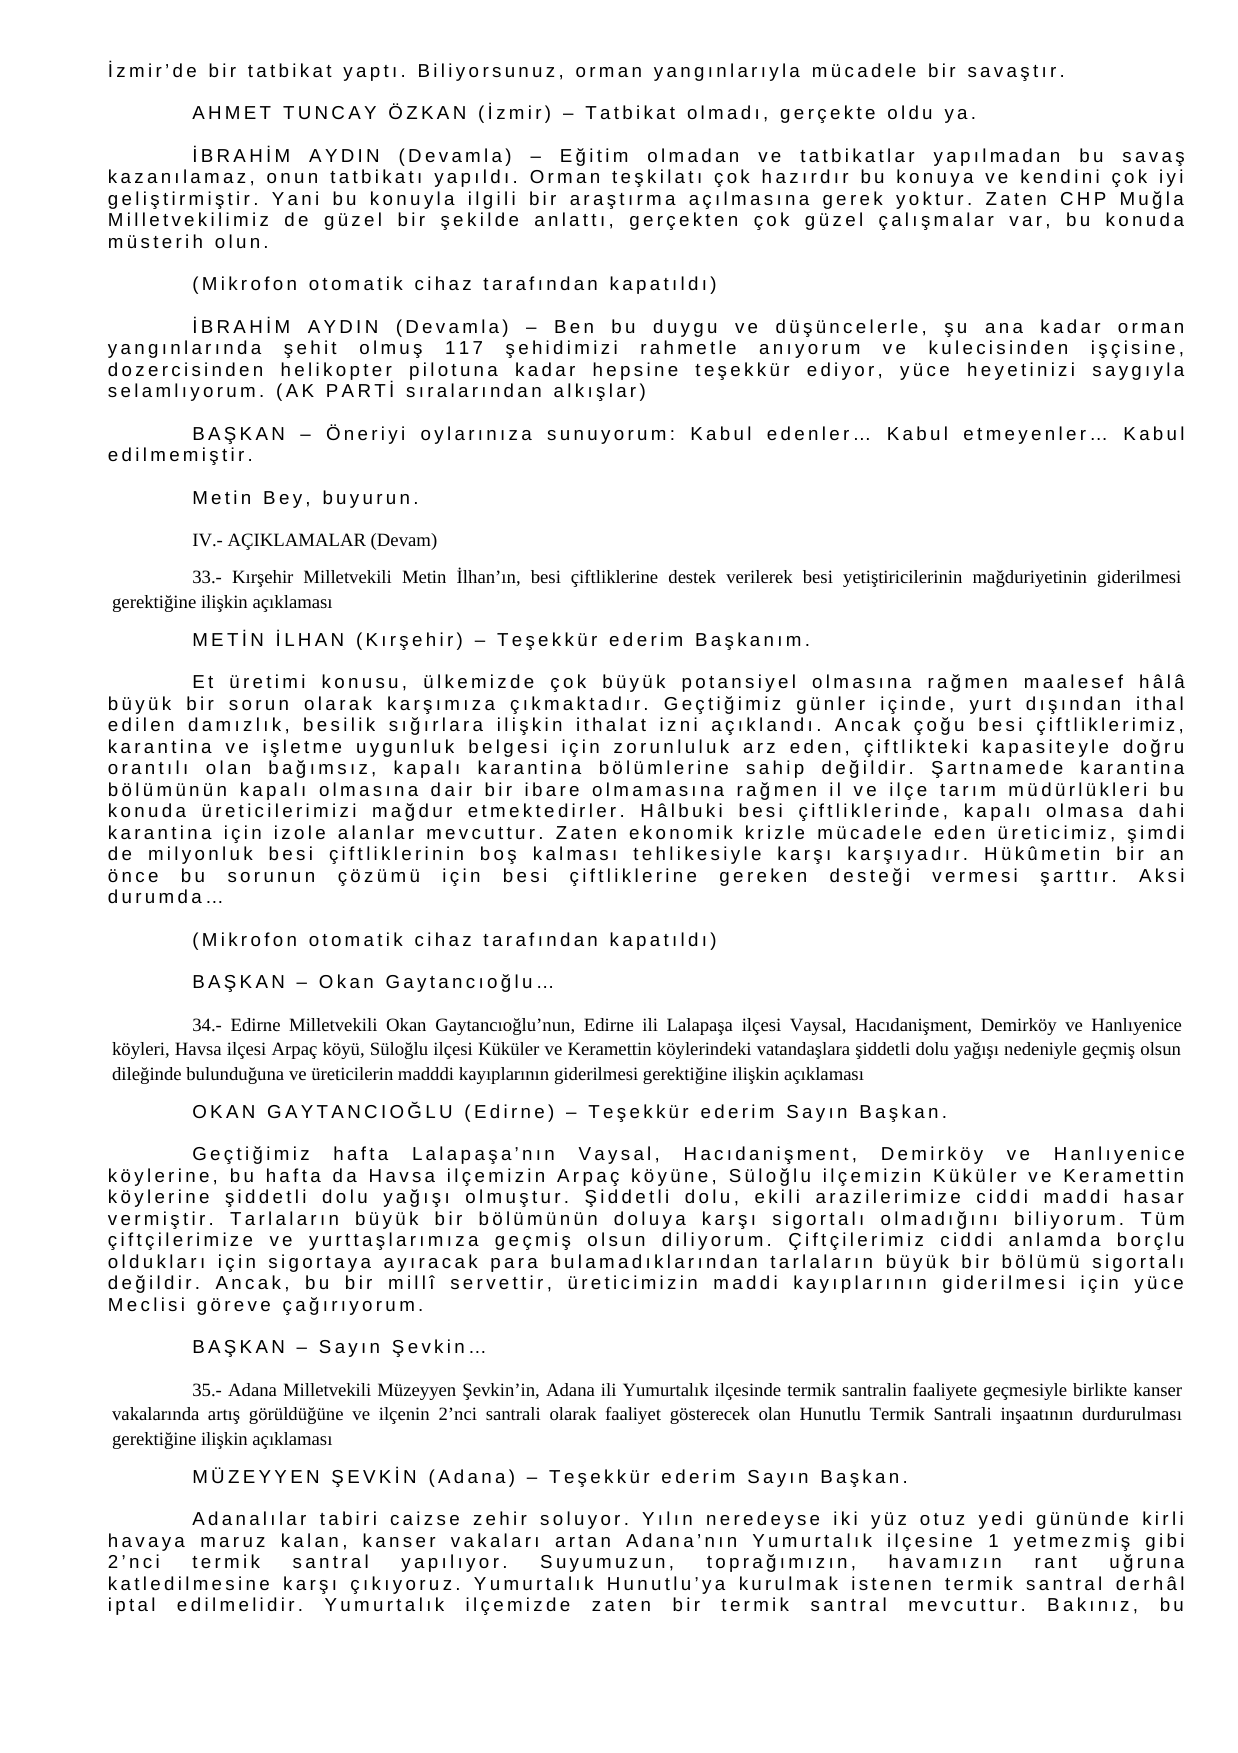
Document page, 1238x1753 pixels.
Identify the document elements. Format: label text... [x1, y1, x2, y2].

text Metin Bey, buyurun. [108, 487, 1186, 508]
text İBRAHİM AYDIN (Devamla) – Eğitim olmadan ve tatbikatlar yapılmadan bu savaş kazanılamaz, onun tatbikatı yapıldı. Orman teşkilatı çok hazırdır bu konuya ve kendini çok iyi geliştirmiştir. Yani bu konuyla ilgili bir araştırma açılmasına gerek yoktur. Zaten CHP Muğla Milletvekilimiz de güzel bir şekilde anlattı, gerçekten çok güzel çalışmalar var, bu konuda müsterih olun. [108, 144, 1186, 252]
text METİN İLHAN (Kırşehir) – Teşekkür ederim Başkanım. [108, 628, 1186, 650]
text İBRAHİM AYDIN (Devamla) – Ben bu duygu ve düşüncelerle, şu ana kadar orman yangınlarında şehit olmuş 117 şehidimizi rahmetle anıyorum ve kulecisinden işçisine, dozercisinden helikopter pilotuna kadar hepsine teşekkür ediyor, yüce heyetinizi saygıyla selamlıyorum. (AK PARTİ sıralarından alkışlar) [108, 316, 1186, 402]
text (Mikrofon otomatik cihaz tarafından kapatıldı) [108, 929, 1186, 950]
text 34.- Edirne Milletvekili Okan Gaytancıoğlu’nun, Edirne ili Lalapaşa ilçesi Vaysal, Hacıdanişment, Demirköy ve Hanlıyenice köyleri, Havsa ilçesi Arpaç köyü, Süloğlu ilçesi Küküler ve Keramettin köylerindeki vatandaşlara şiddetli dolu yağışı nedeniyle geçmiş olsun dileğinde bulunduğuna ve üreticilerin madddi kayıplarının giderilmesi gerektiğine ilişkin açıklaması [112, 1013, 1184, 1085]
text BAŞKAN – Öneriyi oylarınıza sunuyorum: Kabul edenler… Kabul etmeyenler… Kabul edilmemiştir. [108, 423, 1186, 466]
text Et üretimi konusu, ülkemizde çok büyük potansiyel olmasına rağmen maalesef hâlâ büyük bir sorun olarak karşımıza çıkmaktadır. Geçtiğimiz günler içinde, yurt dışından ithal edilen damızlık, besilik sığırlara ilişkin ithalat izni açıklandı. Ancak çoğu besi çiftliklerimiz, karantina ve işletme uygunluk belgesi için zorunluluk arz eden, çiftlikteki kapasiteyle doğru orantılı olan bağımsız, kapalı karantina bölümlerine sahip değildir. Şartnamede karantina bölümünün kapalı olmasına dair bir ibare olmamasına rağmen il ve ilçe tarım müdürlükleri bu konuda üreticilerimizi mağdur etmektedirler. Hâlbuki besi çiftliklerinde, kapalı olmasa dahi karantina için izole alanlar mevcuttur. Zaten ekonomik krizle mücadele eden üreticimiz, şimdi de milyonluk besi çiftliklerinin boş kalması tehlikesiyle karşı karşıyadır. Hükûmetin bir an önce bu sorunun çözümü için besi çiftliklerine gereken desteği vermesi şarttır. Aksi durumda… [108, 671, 1186, 908]
text MÜZEYYEN ŞEVKİN (Adana) – Teşekkür ederim Sayın Başkan. [108, 1465, 1186, 1487]
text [108, 60, 1186, 81]
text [108, 1508, 1186, 1616]
text AHMET TUNCAY ÖZKAN (İzmir) – Tatbikat olmadı, gerçekte oldu ya. [108, 102, 1186, 124]
text 33.- Kırşehir Milletvekili Metin İlhan’ın, besi çiftliklerine destek verilerek besi yetiştiricilerinin mağduriyetinin giderilmesi gerektiğine ilişkin açıklaması [112, 566, 1184, 613]
text Geçtiğimiz hafta Lalapaşa’nın Vaysal, Hacıdanişment, Demirköy ve Hanlıyenice köylerine, bu hafta da Havsa ilçemizin Arpaç köyüne, Süloğlu ilçemizin Küküler ve Keramettin köylerine şiddetli dolu yağışı olmuştur. Şiddetli dolu, ekili arazilerimize ciddi maddi hasar vermiştir. Tarlaların büyük bir bölümünün doluya karşı sigortalı olmadığını biliyorum. Tüm çiftçilerimize ve yurttaşlarımıza geçmiş olsun diliyorum. Çiftçilerimiz ciddi anlamda borçlu oldukları için sigortaya ayıracak para bulamadıklarından tarlaların büyük bir bölümü sigortalı değildir. Ancak, bu bir millî servettir, üreticimizin maddi kayıplarının giderilmesi için yüce Meclisi göreve çağırıyorum. [108, 1143, 1186, 1315]
text BAŞKAN – Okan Gaytancıoğlu… [108, 971, 1186, 993]
text (Mikrofon otomatik cihaz tarafından kapatıldı) [108, 273, 1186, 295]
text 35.- Adana Milletvekili Müzeyyen Şevkin’in, Adana ili Yumurtalık ilçesinde termik santralin faaliyete geçmesiyle birlikte kanser vakalarında artış görüldüğüne ve ilçenin 2’nci santrali olarak faaliyet gösterecek olan Hunutlu Termik Santrali inşaatının durdurulması gerektiğine ilişkin açıklaması [112, 1378, 1184, 1450]
text IV.- AÇIKLAMALAR (Devam) [112, 529, 1184, 551]
text BAŞKAN – Sayın Şevkin… [108, 1336, 1186, 1358]
text OKAN GAYTANCIOĞLU (Edirne) – Teşekkür ederim Sayın Başkan. [108, 1100, 1186, 1122]
